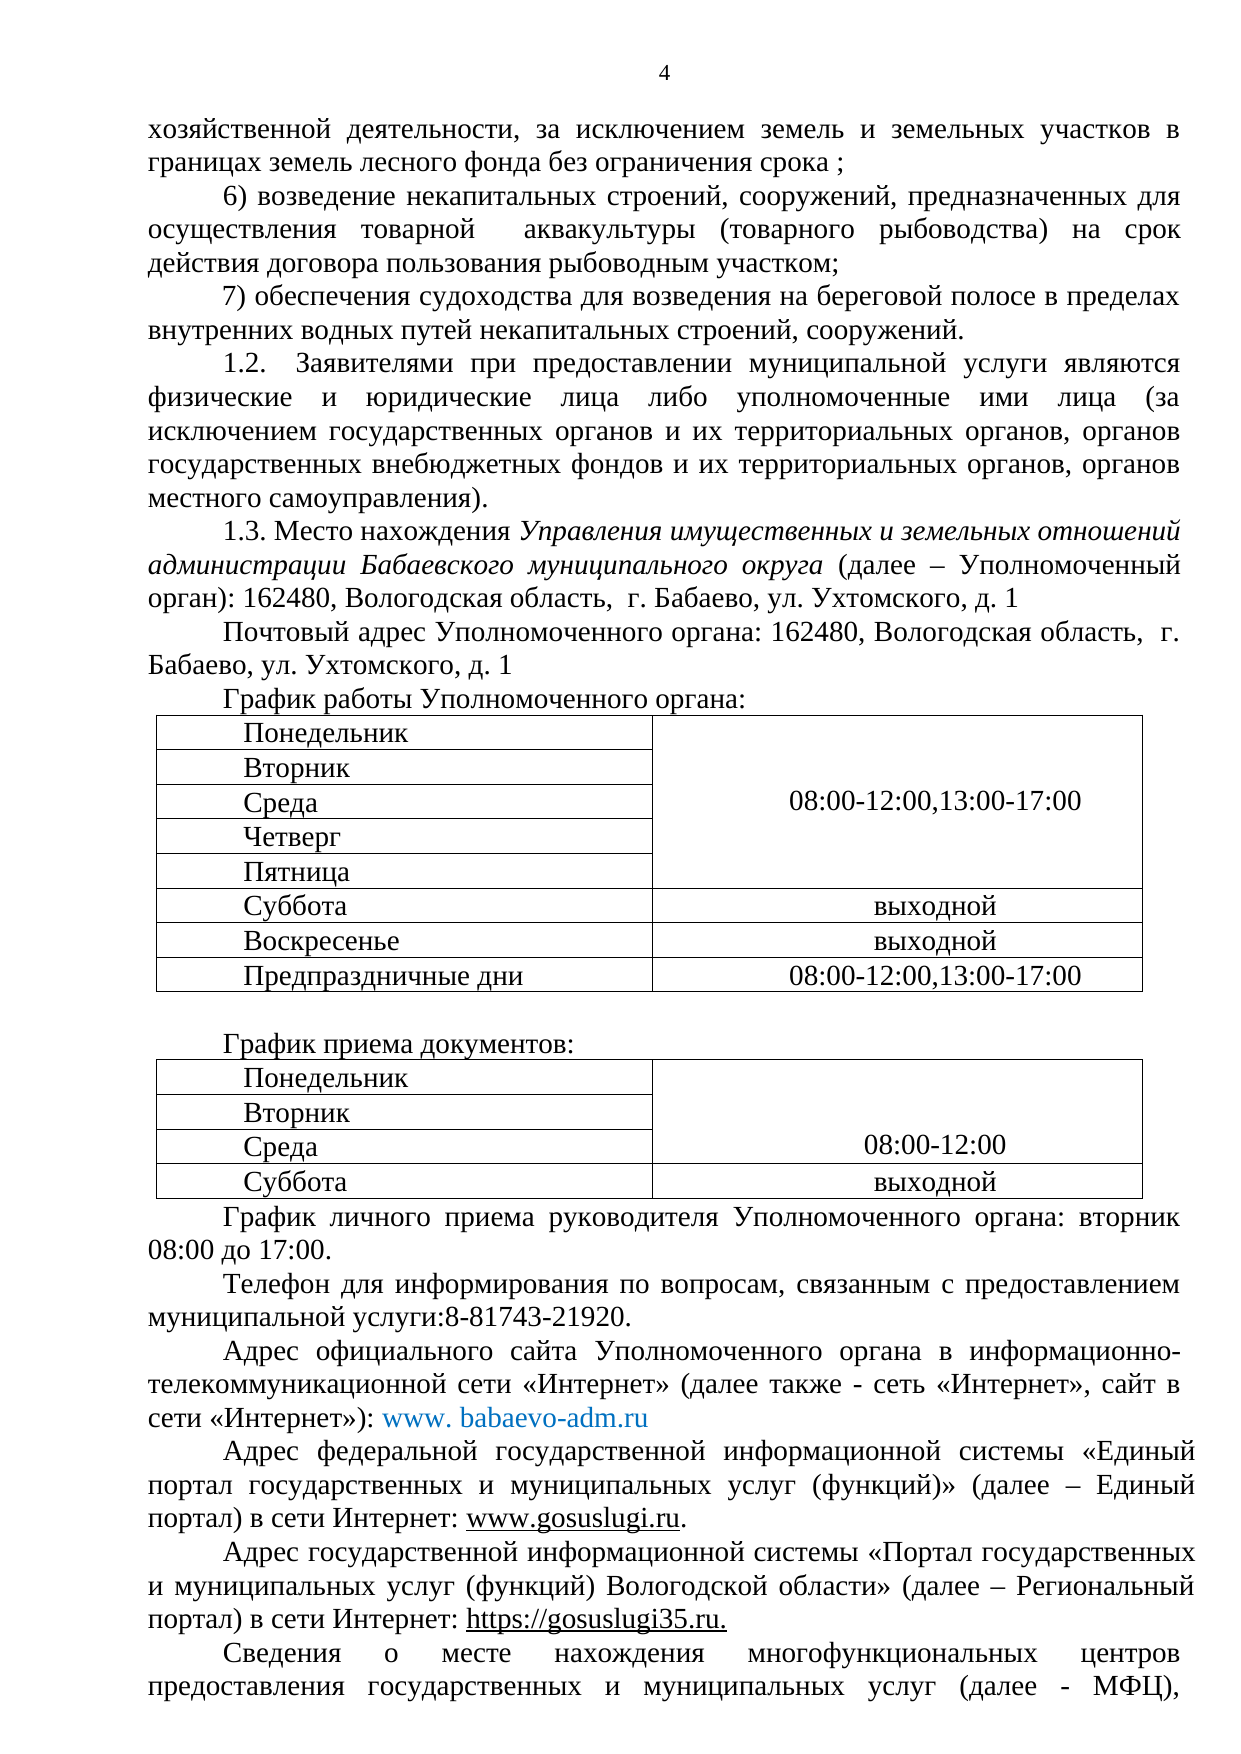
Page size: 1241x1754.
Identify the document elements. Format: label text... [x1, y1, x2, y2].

table_cell выходной [653, 1164, 1142, 1198]
table_cell Пятница [157, 854, 652, 887]
text Телефон для информирования по вопросам, связанным с предоставлением муниципальной услуги:8-81743-21920. [148, 1266, 1181, 1333]
text График приема документов: [148, 1026, 1181, 1059]
text Адрес государственной информационной системы «Портал государственных и муниципальных услуг (функций) Вологодской области» (далее – Региональный портал) в сети Интернет: https://gosuslugi35.ru. [148, 1534, 1196, 1635]
table_cell Вторник [157, 750, 652, 784]
table_header 08:00-12:00 [653, 1060, 1142, 1163]
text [148, 111, 1181, 178]
table_cell 08:00-12:00,13:00-17:00 [653, 958, 1142, 991]
table_cell Вторник [157, 1095, 652, 1128]
table_cell Среда [157, 785, 652, 818]
table_header Понедельник [157, 1060, 652, 1094]
table_cell Среда [157, 1130, 652, 1163]
table_cell Суббота [157, 1164, 652, 1198]
table_cell выходной [653, 889, 1142, 922]
list Заявителями при предоставлении муниципальной услуги являются физические и юридические лица либо уполномоченные ими лица (за исключением государственных органов и их территориальных органов, органов государственных внебюджетных фондов и их территориальных органов, органов местного самоуправления). [148, 346, 1181, 513]
text 1.3. Место нахождения Управления имущественных и земельных отношений администрации Бабаевского муниципального округа (далее – Уполномоченный орган): 162480, Вологодская область, г. Бабаево, ул. Ухтомского, д. 1 [148, 513, 1181, 614]
table_cell Суббота [157, 889, 652, 922]
table_cell Предпраздничные дни [157, 958, 652, 991]
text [148, 1635, 1181, 1702]
table_header 08:00-12:00,13:00-17:00 [653, 716, 1142, 887]
table_header Понедельник [157, 716, 652, 749]
text Почтовый адрес Уполномоченного органа: 162480, Вологодская область, г. Бабаево, ул. Ухтомского, д. 1 [148, 614, 1181, 681]
text 7) обеспечения судоходства для возведения на береговой полосе в пределах внутренних водных путей некапитальных строений, сооружений. [148, 278, 1181, 346]
text Адрес федеральной государственной информационной системы «Единый портал государственных и муниципальных услуг (функций)» (далее – Единый портал) в сети Интернет: www.gosuslugi.ru. [148, 1433, 1196, 1534]
text График личного приема руководителя Уполномоченного органа: вторник 08:00 до 17:00. [148, 1199, 1181, 1266]
table_cell Четверг [157, 819, 652, 853]
text Адрес официального сайта Уполномоченного органа в информационно-телекоммуникационной сети «Интернет» (далее также - сеть «Интернет», сайт в сети «Интернет»): www. babaevo-adm.ru [148, 1333, 1181, 1433]
text 6) возведение некапитальных строений, сооружений, предназначенных для осуществления товарной аквакультуры (товарного рыбоводства) на срок действия договора пользования рыбоводным участком; [148, 178, 1181, 278]
table_cell выходной [653, 923, 1142, 957]
text График работы Уполномоченного органа: [148, 681, 1181, 714]
table_cell Воскресенье [157, 923, 652, 957]
